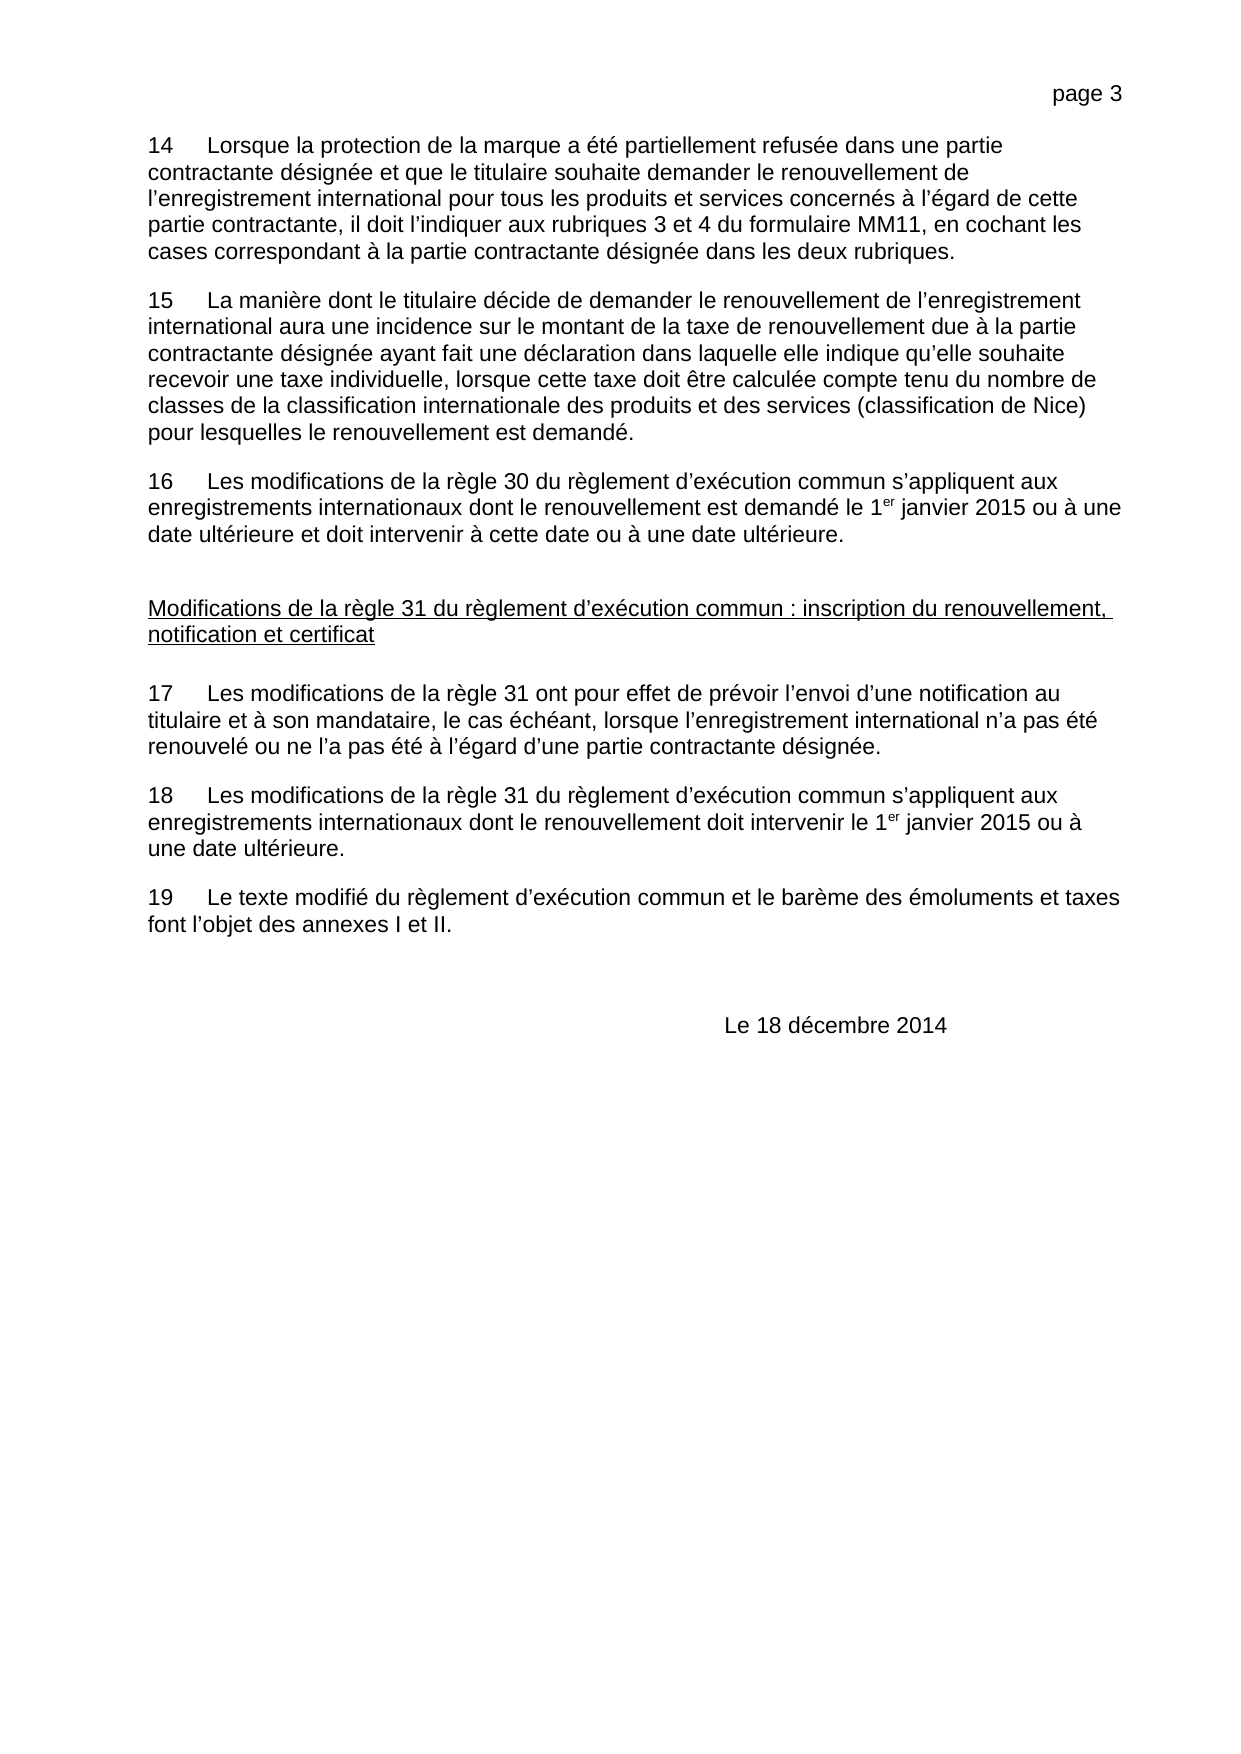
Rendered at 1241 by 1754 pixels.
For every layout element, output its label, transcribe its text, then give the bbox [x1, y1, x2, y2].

list La manière dont le titulaire décide de demander le renouvellement de l’enregistrement international aura une incidence sur le montant de la taxe de renouvellement due à la partie contractante désignée ayant fait une déclaration dans laquelle elle indique qu’elle souhaite recevoir une taxe individuelle, lorsque cette taxe doit être calculée compte tenu du nombre de classes de la classification internationale des produits et des services (classification de Nice) pour lesquelles le renouvellement est demandé. [148, 287, 1122, 445]
list Les modifications de la règle 31 ont pour effet de prévoir l’envoi d’une notification au titulaire et à son mandataire, le cas échéant, lorsque l’enregistrement international n’a pas été renouvelé ou ne l’a pas été à l’égard d’une partie contractante désignée. [148, 680, 1122, 759]
list Le texte modifié du règlement d’exécution commun et le barème des émoluments et taxes font l’objet des annexes I et II. [148, 884, 1122, 937]
subtitle Modifications de la règle 31 du règlement d’exécution commun : inscription du renouvellement, notification et certificat [148, 595, 1122, 648]
text Le 18 décembre 2014 [724, 1012, 1122, 1039]
list Lorsque la protection de la marque a été partiellement refusée dans une partie contractante désignée et que le titulaire souhaite demander le renouvellement de l’enregistrement international pour tous les produits et services concernés à l’égard de cette partie contractante, il doit l’indiquer aux rubriques 3 et 4 du formulaire MM11, en cochant les cases correspondant à la partie contractante désignée dans les deux rubriques. [148, 132, 1122, 264]
list Les modifications de la règle 30 du règlement d’exécution commun s’appliquent aux enregistrements internationaux dont le renouvellement est demandé le 1er janvier 2015 ou à une date ultérieure et doit intervenir à cette date ou à une date ultérieure. [148, 468, 1122, 547]
list Les modifications de la règle 31 du règlement d’exécution commun s’appliquent aux enregistrements internationaux dont le renouvellement doit intervenir le 1er janvier 2015 ou à une date ultérieure. [148, 782, 1122, 861]
